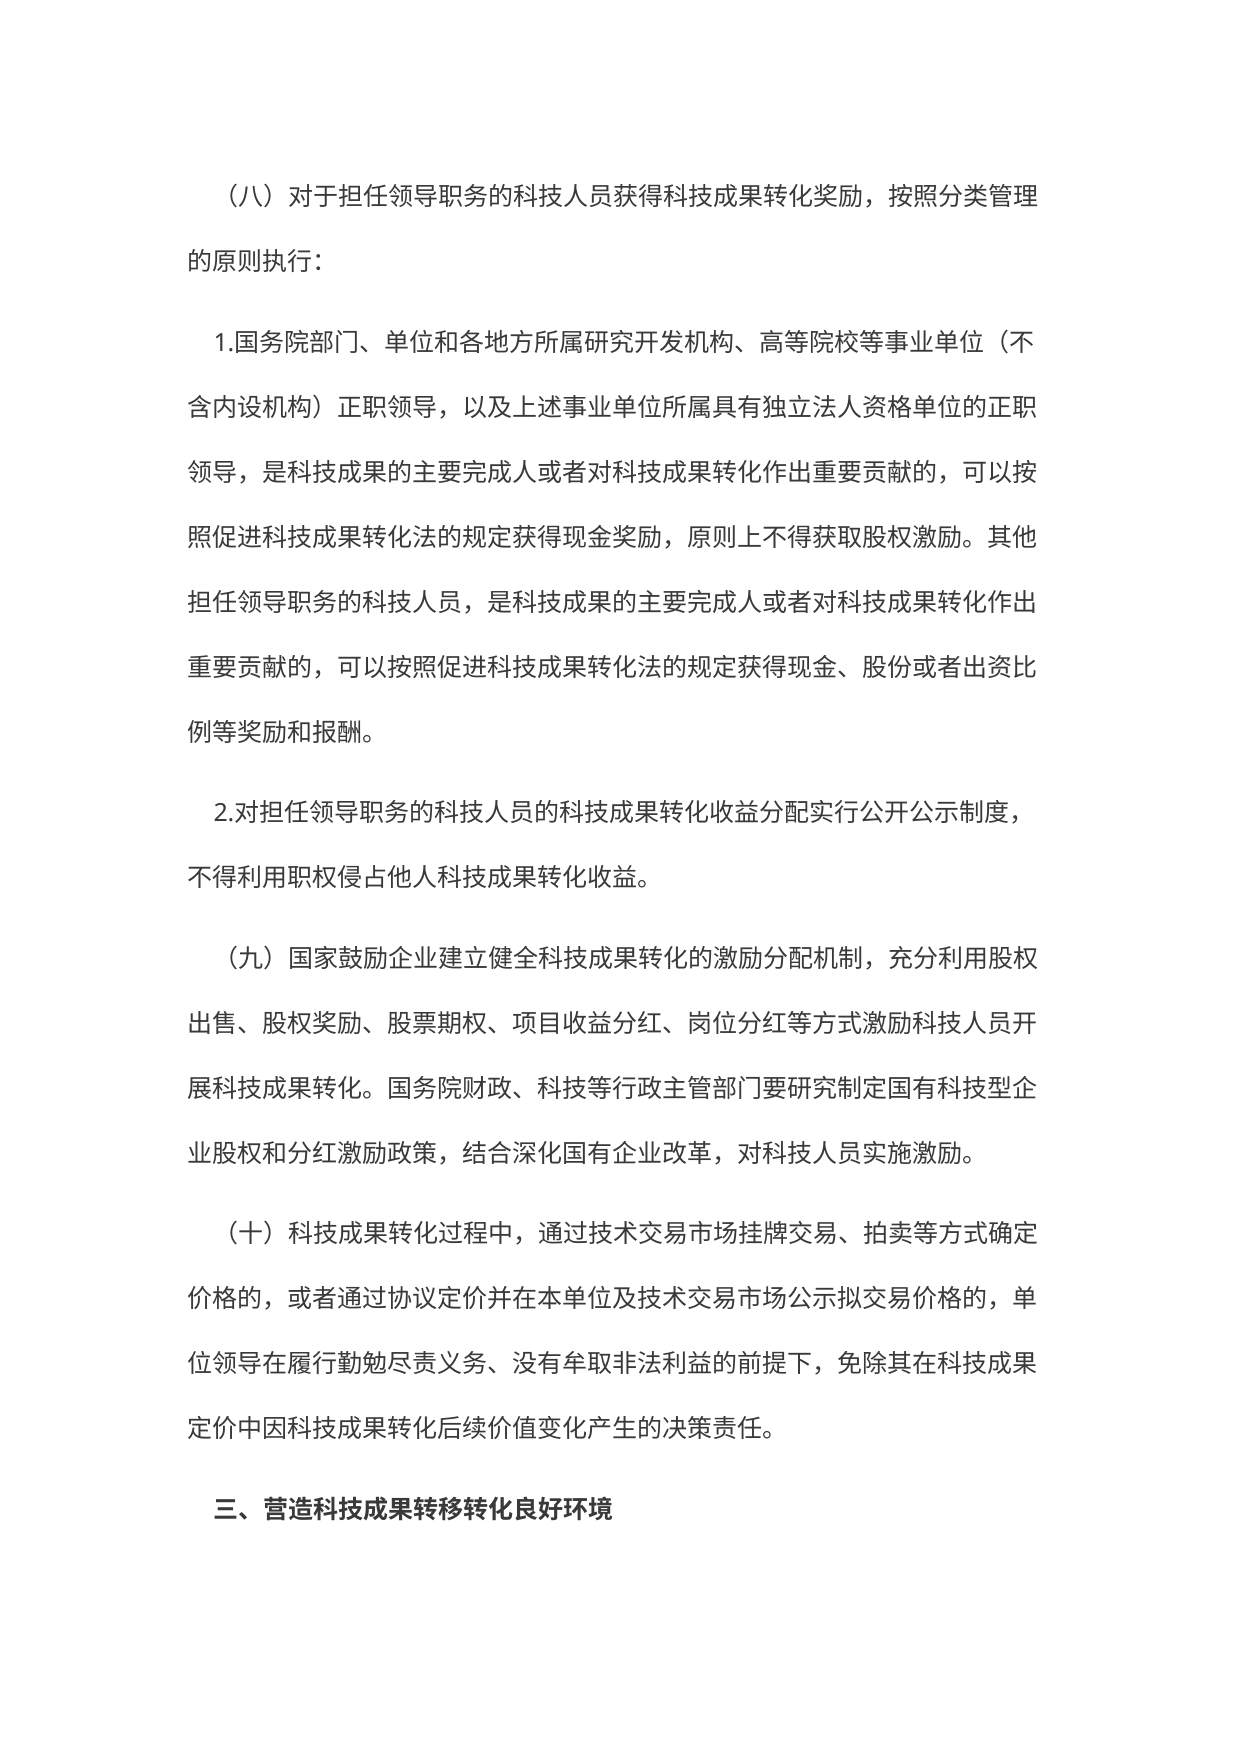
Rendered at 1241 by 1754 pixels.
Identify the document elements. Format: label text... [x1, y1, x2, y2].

text 1.国务院部门、单位和各地方所属研究开发机构、高等院校等事业单位（不含内设机构）正职领导，以及上述事业单位所属具有独立法人资格单位的正职领导，是科技成果的主要完成人或者对科技成果转化作出重要贡献的，可以按照促进科技成果转化法的规定获得现金奖励，原则上不得获取股权激励。其他担任领导职务的科技人员，是科技成果的主要完成人或者对科技成果转化作出重要贡献的，可以按照促进科技成果转化法的规定获得现金、股份或者出资比例等奖励和报酬。 [187, 308, 1053, 763]
text （九）国家鼓励企业建立健全科技成果转化的激励分配机制，充分利用股权出售、股权奖励、股票期权、项目收益分红、岗位分红等方式激励科技人员开展科技成果转化。国务院财政、科技等行政主管部门要研究制定国有科技型企业股权和分红激励政策，结合深化国有企业改革，对科技人员实施激励。 [187, 924, 1053, 1184]
text 三、营造科技成果转移转化良好环境 [187, 1475, 1053, 1540]
text 2.对担任领导职务的科技人员的科技成果转化收益分配实行公开公示制度，不得利用职权侵占他人科技成果转化收益。 [187, 778, 1053, 908]
text （八）对于担任领导职务的科技人员获得科技成果转化奖励，按照分类管理的原则执行： [187, 162, 1053, 292]
text （十）科技成果转化过程中，通过技术交易市场挂牌交易、拍卖等方式确定价格的，或者通过协议定价并在本单位及技术交易市场公示拟交易价格的，单位领导在履行勤勉尽责义务、没有牟取非法利益的前提下，免除其在科技成果定价中因科技成果转化后续价值变化产生的决策责任。 [187, 1199, 1053, 1459]
